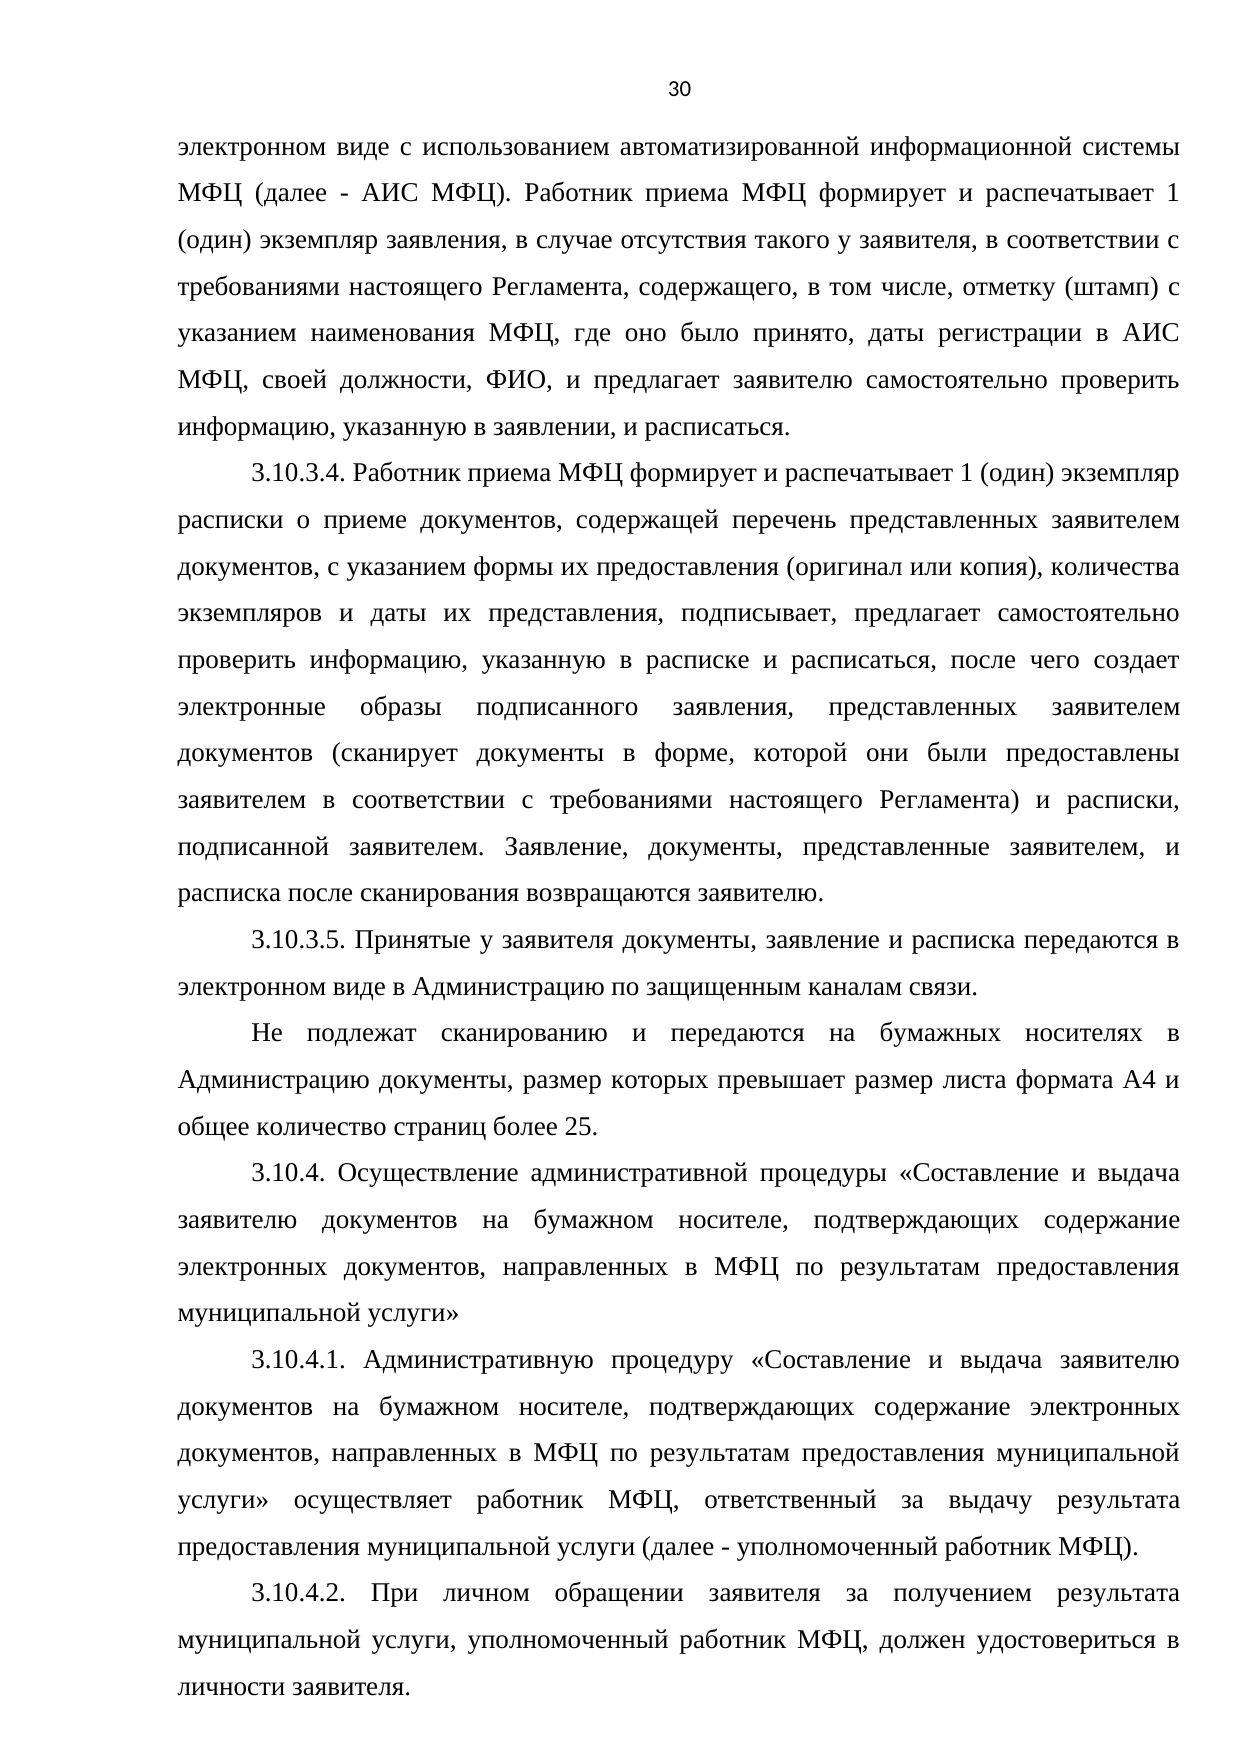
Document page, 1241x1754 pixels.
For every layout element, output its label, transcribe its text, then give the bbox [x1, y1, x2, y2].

text 3.10.4.2. При личном обращении заявителя за получением результата муниципальной услуги, уполномоченный работник МФЦ, должен удостовериться в личности заявителя. [177, 1577, 1181, 1701]
text 3.10.3.5. Принятые у заявителя документы, заявление и расписка передаются в электронном виде в Администрацию по защищенным каналам связи. [177, 923, 1181, 1001]
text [177, 130, 1181, 441]
text 3.10.3.4. Работник приема МФЦ формирует и распечатывает 1 (один) экземпляр расписки о приеме документов, содержащей перечень представленных заявителем документов, с указанием формы их предоставления (оригинал или копия), количества экземпляров и даты их представления, подписывает, предлагает самостоятельно проверить информацию, указанную в расписке и расписаться, после чего создает электронные образы подписанного заявления, представленных заявителем документов (сканирует документы в форме, которой они были предоставлены заявителем в соответствии с требованиями настоящего Регламента) и расписки, подписанной заявителем. Заявление, документы, представленные заявителем, и расписка после сканирования возвращаются заявителю. [177, 457, 1181, 908]
text 3.10.4.1. Административную процедуру «Составление и выдача заявителю документов на бумажном носителе, подтверждающих содержание электронных документов, направленных в МФЦ по результатам предоставления муниципальной услуги» осуществляет работник МФЦ, ответственный за выдачу результата предоставления муниципальной услуги (далее - уполномоченный работник МФЦ). [177, 1343, 1181, 1561]
text 3.10.4. Осуществление административной процедуры «Составление и выдача заявителю документов на бумажном носителе, подтверждающих содержание электронных документов, направленных в МФЦ по результатам предоставления муниципальной услуги» [177, 1157, 1181, 1328]
text Не подлежат сканированию и передаются на бумажных носителях в Администрацию документы, размер которых превышает размер листа формата А4 и общее количество страниц более 25. [177, 1017, 1181, 1141]
